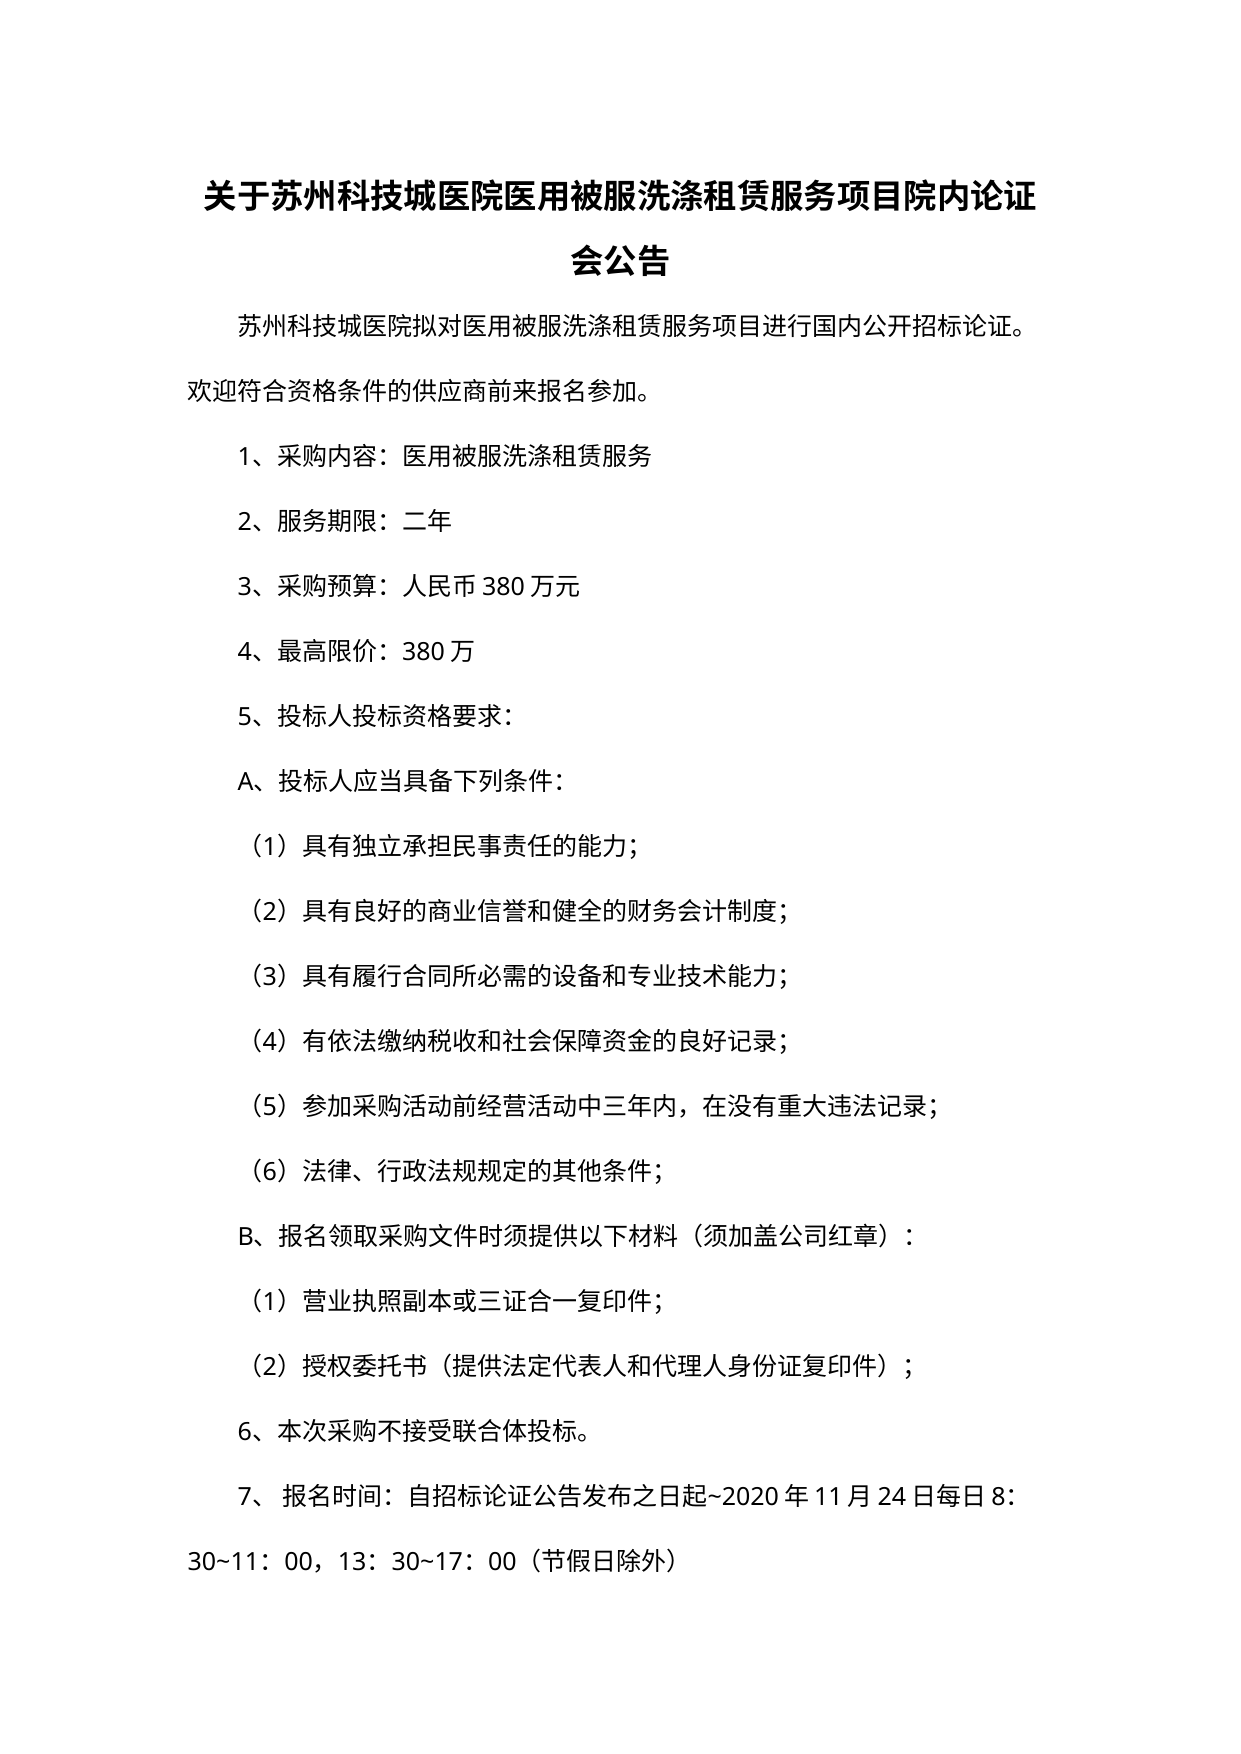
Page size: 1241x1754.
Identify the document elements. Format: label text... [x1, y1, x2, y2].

text 3、采购预算：人民币380万元 [187, 552, 1053, 617]
text 1、采购内容：医用被服洗涤租赁服务 [187, 422, 1053, 487]
text B、报名领取采购文件时须提供以下材料（须加盖公司红章）： [187, 1202, 1053, 1267]
text 2、服务期限：二年 [187, 487, 1053, 552]
text 关于苏州科技城医院医用被服洗涤租赁服务项目院内论证 会公告 [187, 162, 1053, 292]
text 7、 报名时间：自招标论证公告发布之日起~2020年11月24日每日8：30~11：00，13：30~17：00（节假日除外） [187, 1462, 1053, 1592]
text （1）具有独立承担民事责任的能力； [187, 812, 1053, 877]
text （2）授权委托书（提供法定代表人和代理人身份证复印件）； [187, 1332, 1053, 1397]
text 苏州科技城医院拟对医用被服洗涤租赁服务项目进行国内公开招标论证。欢迎符合资格条件的供应商前来报名参加。 [187, 292, 1053, 422]
text （5）参加采购活动前经营活动中三年内，在没有重大违法记录； [187, 1072, 1053, 1137]
text （3）具有履行合同所必需的设备和专业技术能力； [187, 942, 1053, 1007]
text A、投标人应当具备下列条件： [187, 747, 1053, 812]
text 5、投标人投标资格要求： [187, 682, 1053, 747]
text （6）法律、行政法规规定的其他条件； [187, 1137, 1053, 1202]
text 4、最高限价：380万 [187, 617, 1053, 682]
text （1）营业执照副本或三证合一复印件； [187, 1267, 1053, 1332]
text （2）具有良好的商业信誉和健全的财务会计制度； [187, 877, 1053, 942]
text 6、本次采购不接受联合体投标。 [187, 1397, 1053, 1462]
text （4）有依法缴纳税收和社会保障资金的良好记录； [187, 1007, 1053, 1072]
